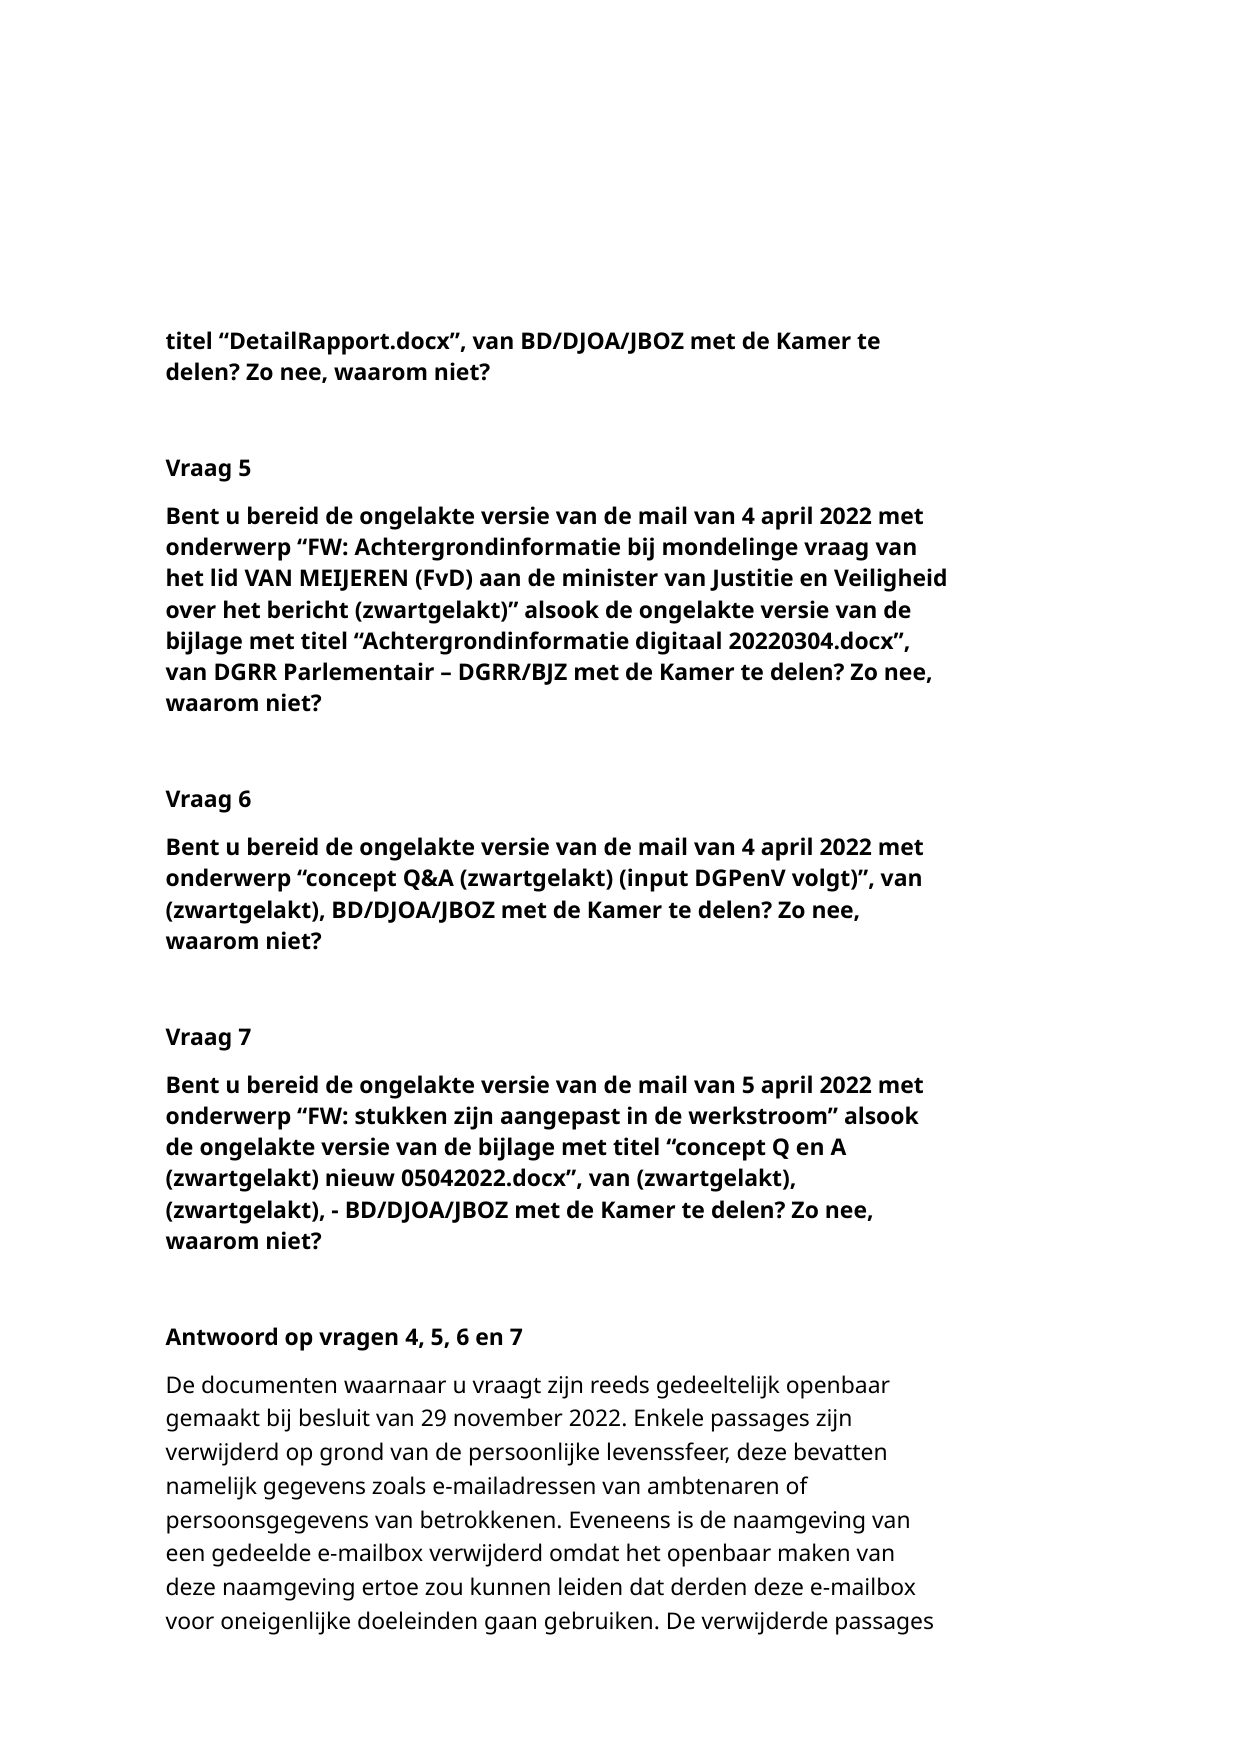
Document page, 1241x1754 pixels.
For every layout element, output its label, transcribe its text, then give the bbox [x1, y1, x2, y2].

text Vraag 7 [165, 1021, 951, 1052]
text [165, 325, 951, 387]
text Bent u bereid de ongelakte versie van de mail van 4 april 2022 met onderwerp “concept Q&A (zwartgelakt) (input DGPenV volgt)”, van (zwartgelakt), BD/DJOA/JBOZ met de Kamer te delen? Zo nee, waarom niet? [165, 831, 951, 956]
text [165, 1369, 951, 1636]
text Vraag 6 [165, 783, 951, 814]
text Bent u bereid de ongelakte versie van de mail van 5 april 2022 met onderwerp “FW: stukken zijn aangepast in de werkstroom” alsook de ongelakte versie van de bijlage met titel “concept Q en A (zwartgelakt) nieuw 05042022.docx”, van (zwartgelakt), (zwartgelakt), - BD/DJOA/JBOZ met de Kamer te delen? Zo nee, waarom niet? [165, 1069, 951, 1256]
text Bent u bereid de ongelakte versie van de mail van 4 april 2022 met onderwerp “FW: Achtergrondinformatie bij mondelinge vraag van het lid VAN MEIJEREN (FvD) aan de minister van Justitie en Veiligheid over het bericht (zwartgelakt)” alsook de ongelakte versie van de bijlage met titel “Achtergrondinformatie digitaal 20220304.docx”, van DGRR Parlementair – DGRR/BJZ met de Kamer te delen? Zo nee, waarom niet? [165, 500, 951, 719]
text Antwoord op vragen 4, 5, 6 en 7 [165, 1321, 951, 1352]
text Vraag 5 [165, 452, 951, 483]
